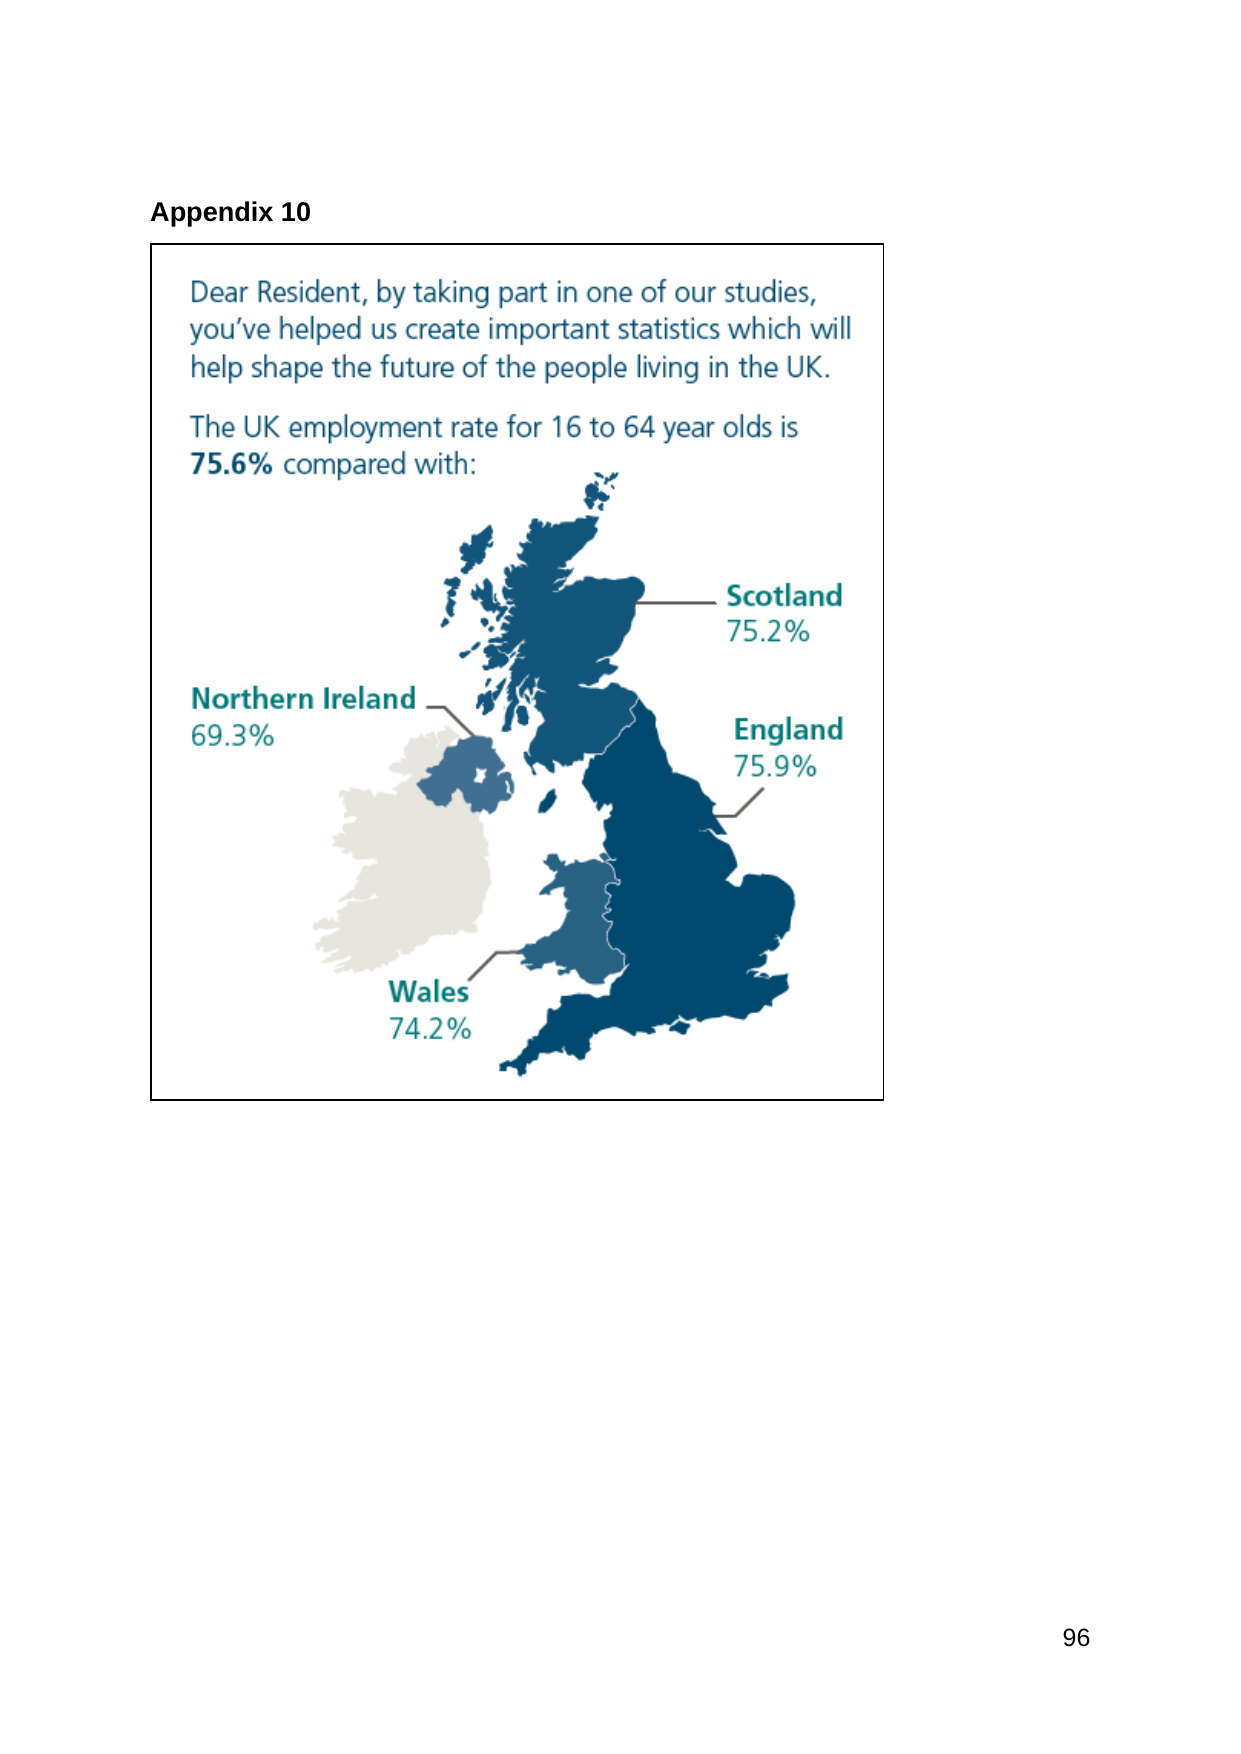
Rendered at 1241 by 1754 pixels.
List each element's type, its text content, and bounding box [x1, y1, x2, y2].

picture [152, 245, 883, 1099]
subtitle Appendix 10 [150, 196, 1090, 227]
